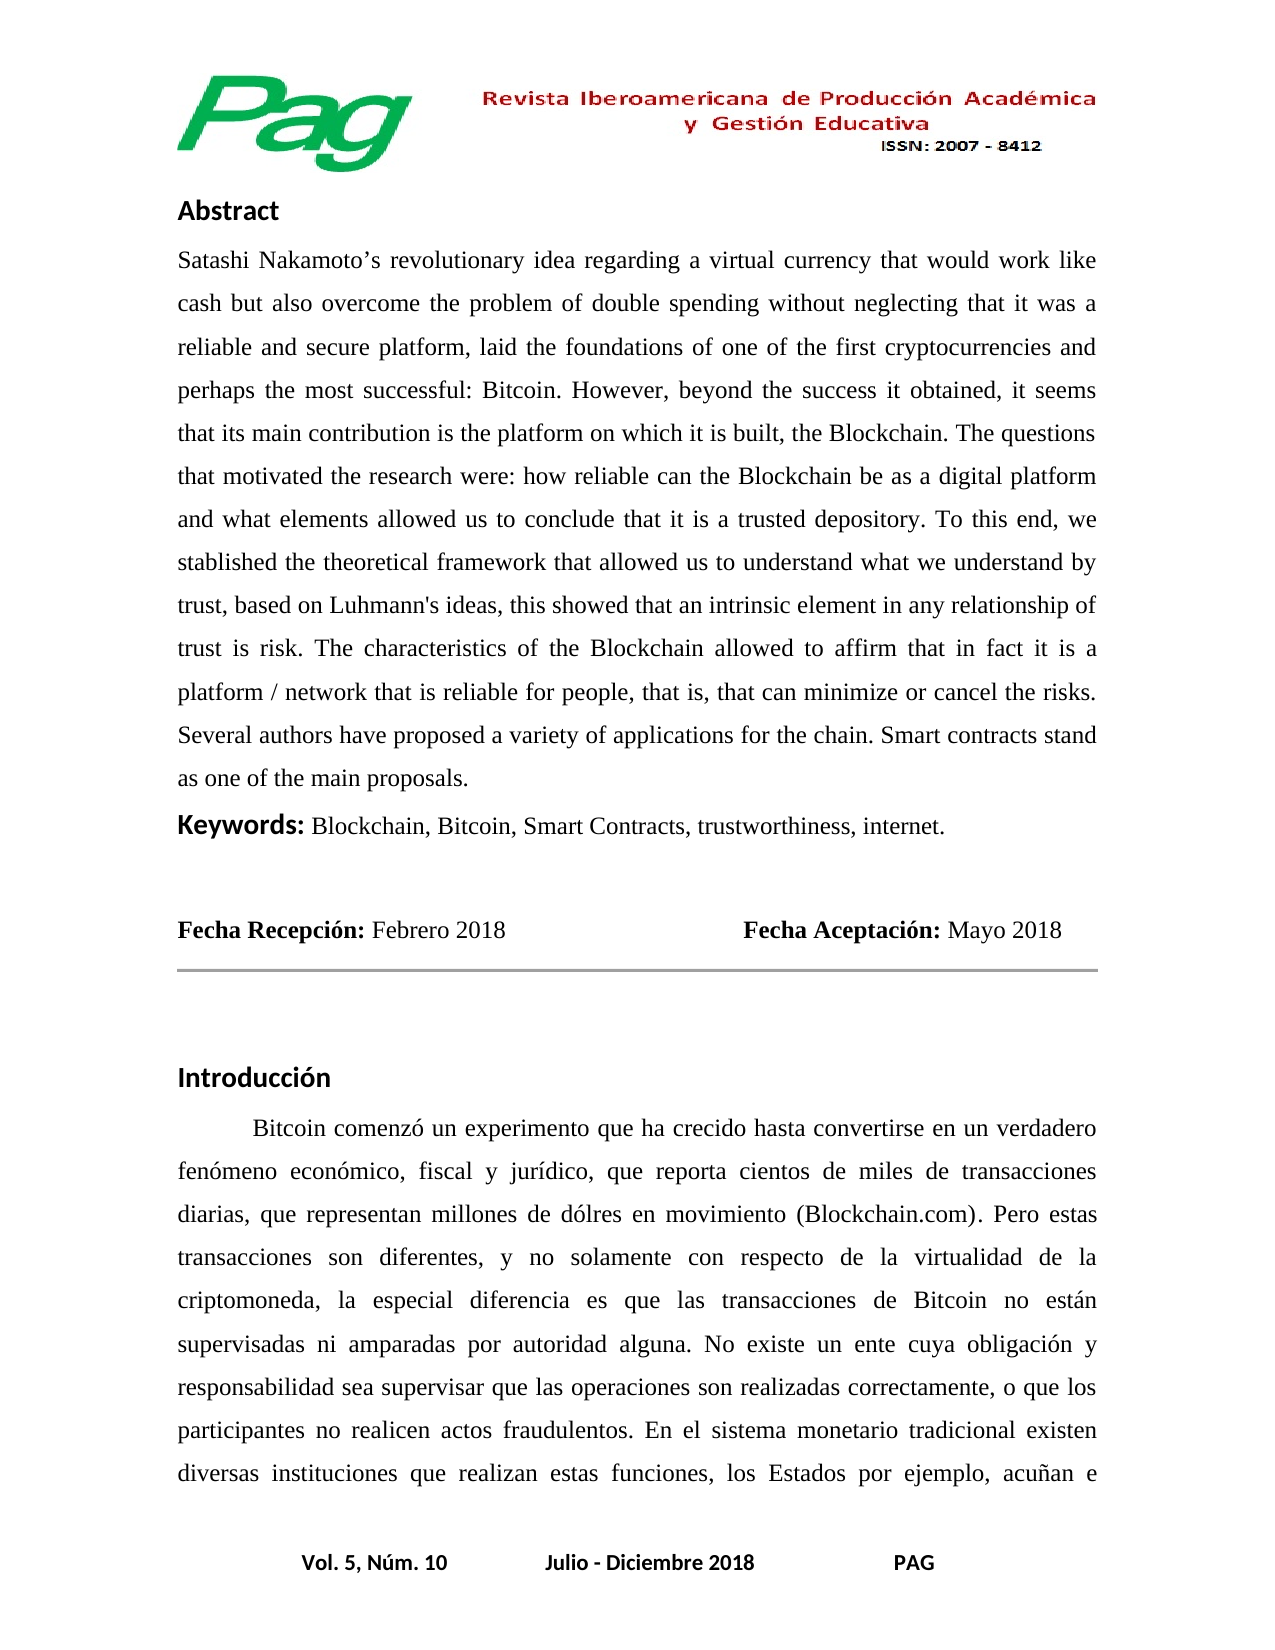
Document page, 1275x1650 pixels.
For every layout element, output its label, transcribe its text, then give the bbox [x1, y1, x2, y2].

text Keywords: Blockchain, Bitcoin, Smart Contracts, trustworthiness, internet. [177, 806, 1098, 842]
text Satashi Nakamoto’s revolutionary idea regarding a virtual currency that would work like cash but also overcome the problem of double spending without neglecting that it was a reliable and secure platform, laid the foundations of one of the first cryptocurrencies and perhaps the most successful: Bitcoin. However, beyond the success it obtained, it seems that its main contribution is the platform on which it is built, the Blockchain. The questions that motivated the research were: how reliable can the Blockchain be as a digital platform and what elements allowed us to conclude that it is a trusted depository. To this end, we stablished the theoretical framework that allowed us to understand what we understand by trust, based on Luhmann's ideas, this showed that an intrinsic element in any relationship of trust is risk. The characteristics of the Blockchain allowed to affirm that in fact it is a platform / network that is reliable for people, that is, that can minimize or cancel the risks. Several authors have proposed a variety of applications for the chain. Smart contracts stand as one of the main proposals. [177, 245, 1098, 792]
text Fecha Recepción: Febrero 2018 Fecha Aceptación: Mayo 2018 [177, 915, 1098, 944]
text Abstract [177, 192, 1098, 228]
text Introducción [177, 1059, 1098, 1095]
picture [177, 73, 1098, 173]
